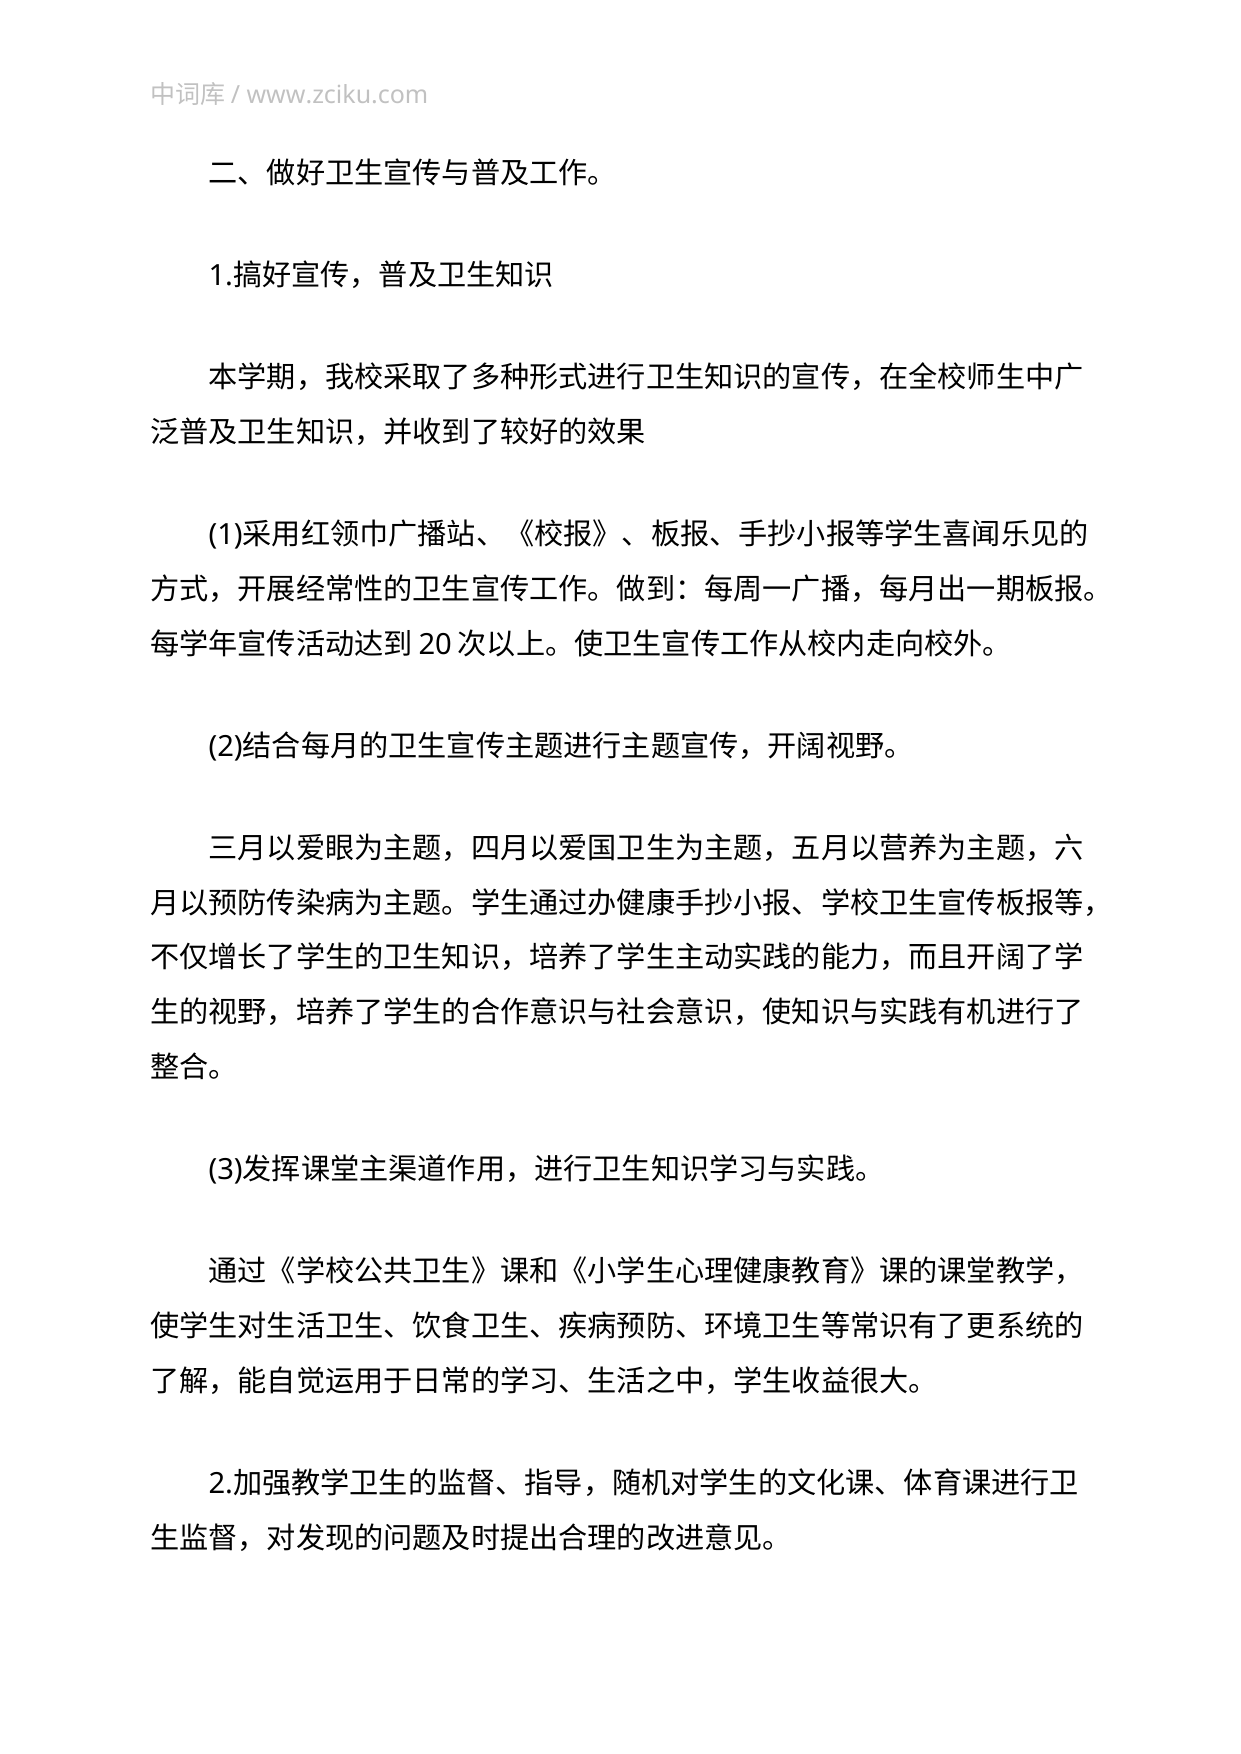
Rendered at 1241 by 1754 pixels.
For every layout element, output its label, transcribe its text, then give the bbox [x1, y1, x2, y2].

text 通过《学校公共卫生》课和《小学生心理健康教育》课的课堂教学，使学生对生活卫生、饮食卫生、疾病预防、环境卫生等常识有了更系统的了解，能自觉运用于日常的学习、生活之中，学生收益很大。 [150, 1248, 1090, 1400]
text (1)采用红领巾广播站、《校报》、板报、手抄小报等学生喜闻乐见的方式，开展经常性的卫生宣传工作。做到：每周一广播，每月出一期板报。每学年宣传活动达到20次以上。使卫生宣传工作从校内走向校外。 [150, 510, 1090, 663]
text (3)发挥课堂主渠道作用，进行卫生知识学习与实践。 [150, 1146, 1090, 1188]
text 三月以爱眼为主题，四月以爱国卫生为主题，五月以营养为主题，六月以预防传染病为主题。学生通过办健康手抄小报、学校卫生宣传板报等，不仅增长了学生的卫生知识，培养了学生主动实践的能力，而且开阔了学生的视野，培养了学生的合作意识与社会意识，使知识与实践有机进行了整合。 [150, 824, 1090, 1086]
text 1.搞好宣传，普及卫生知识 [150, 252, 1090, 294]
text (2)结合每月的卫生宣传主题进行主题宣传，开阔视野。 [150, 722, 1090, 765]
text 本学期，我校采取了多种形式进行卫生知识的宣传，在全校师生中广泛普及卫生知识，并收到了较好的效果 [150, 354, 1090, 451]
text 2.加强教学卫生的监督、指导，随机对学生的文化课、体育课进行卫生监督，对发现的问题及时提出合理的改进意见。 [150, 1459, 1090, 1556]
text 二、做好卫生宣传与普及工作。 [150, 150, 1090, 192]
